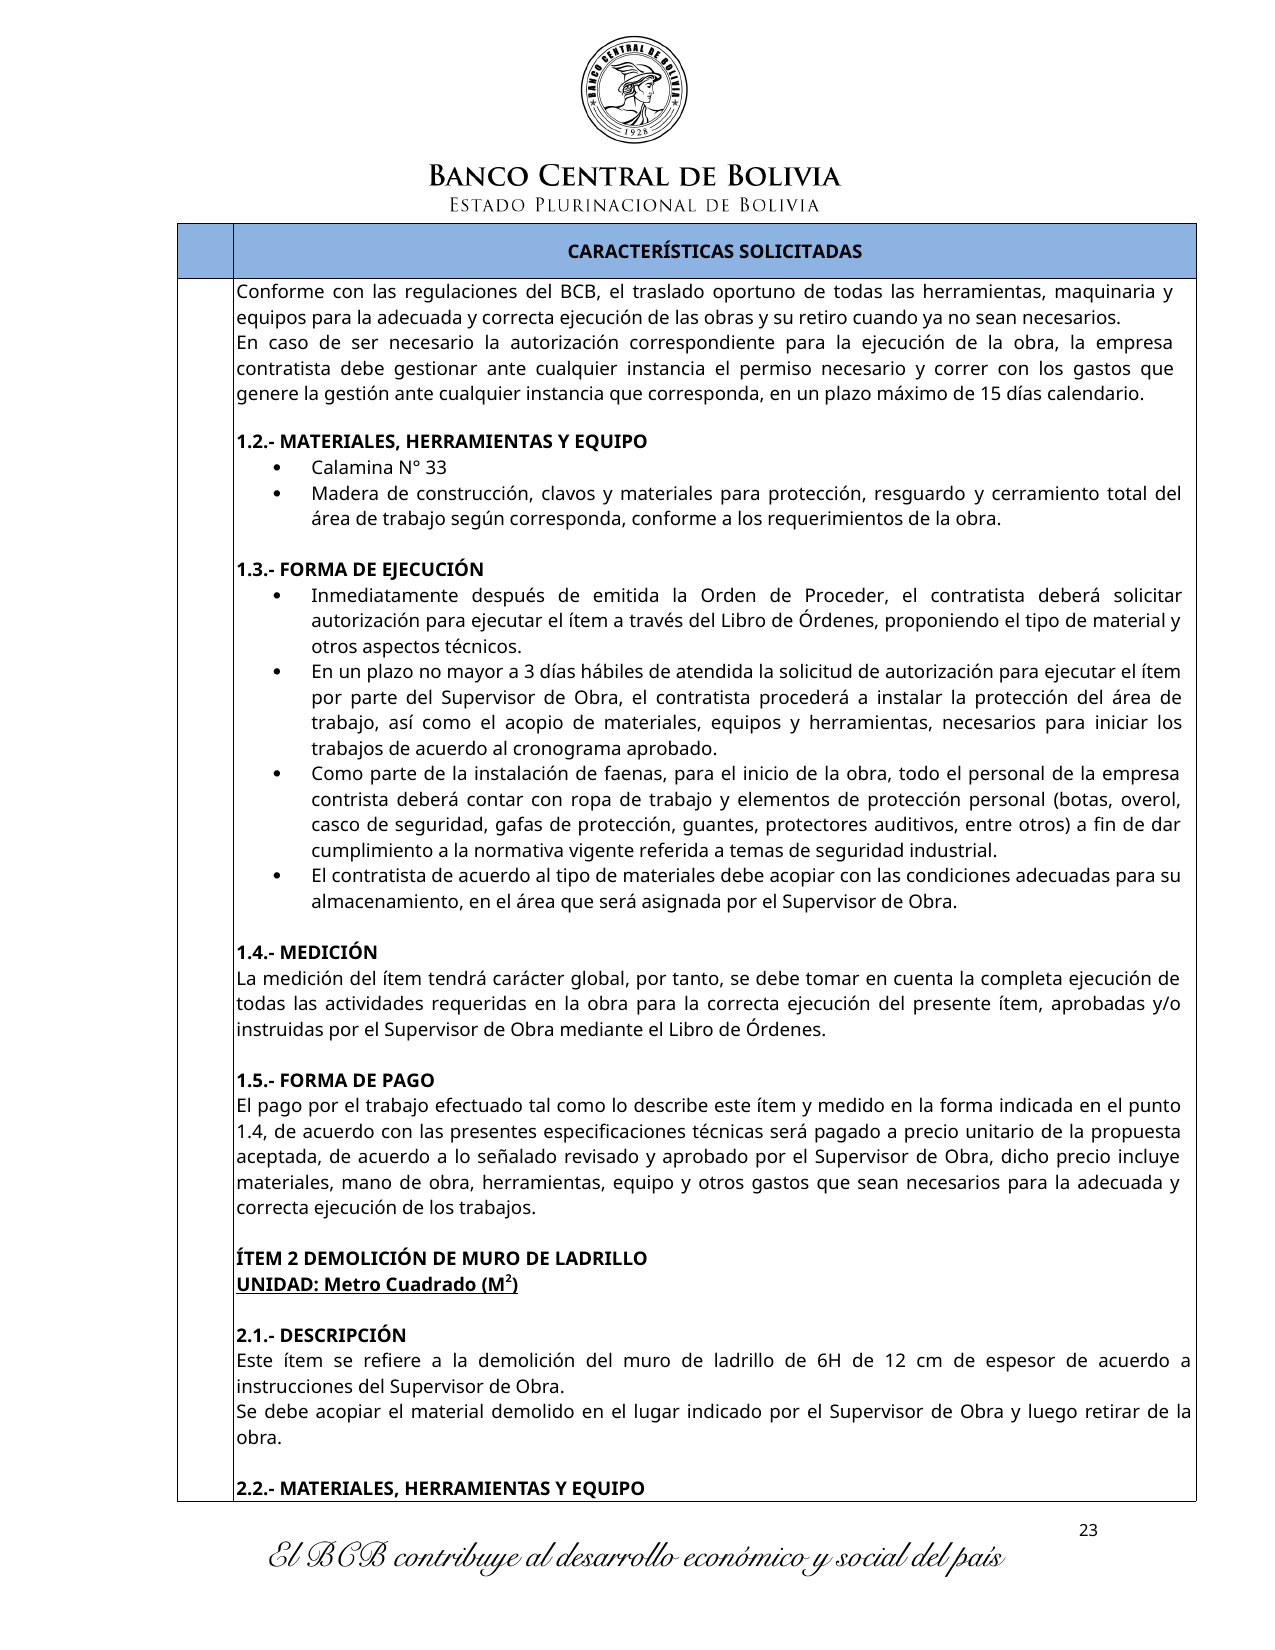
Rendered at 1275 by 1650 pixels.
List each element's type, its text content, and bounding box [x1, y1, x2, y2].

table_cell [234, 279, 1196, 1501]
table_cell [178, 279, 233, 1501]
picture [29, 0, 1234, 219]
picture [269, 1541, 1006, 1577]
table_header [178, 224, 233, 278]
table_header CARACTERÍSTICAS SOLICITADAS [234, 224, 1196, 278]
